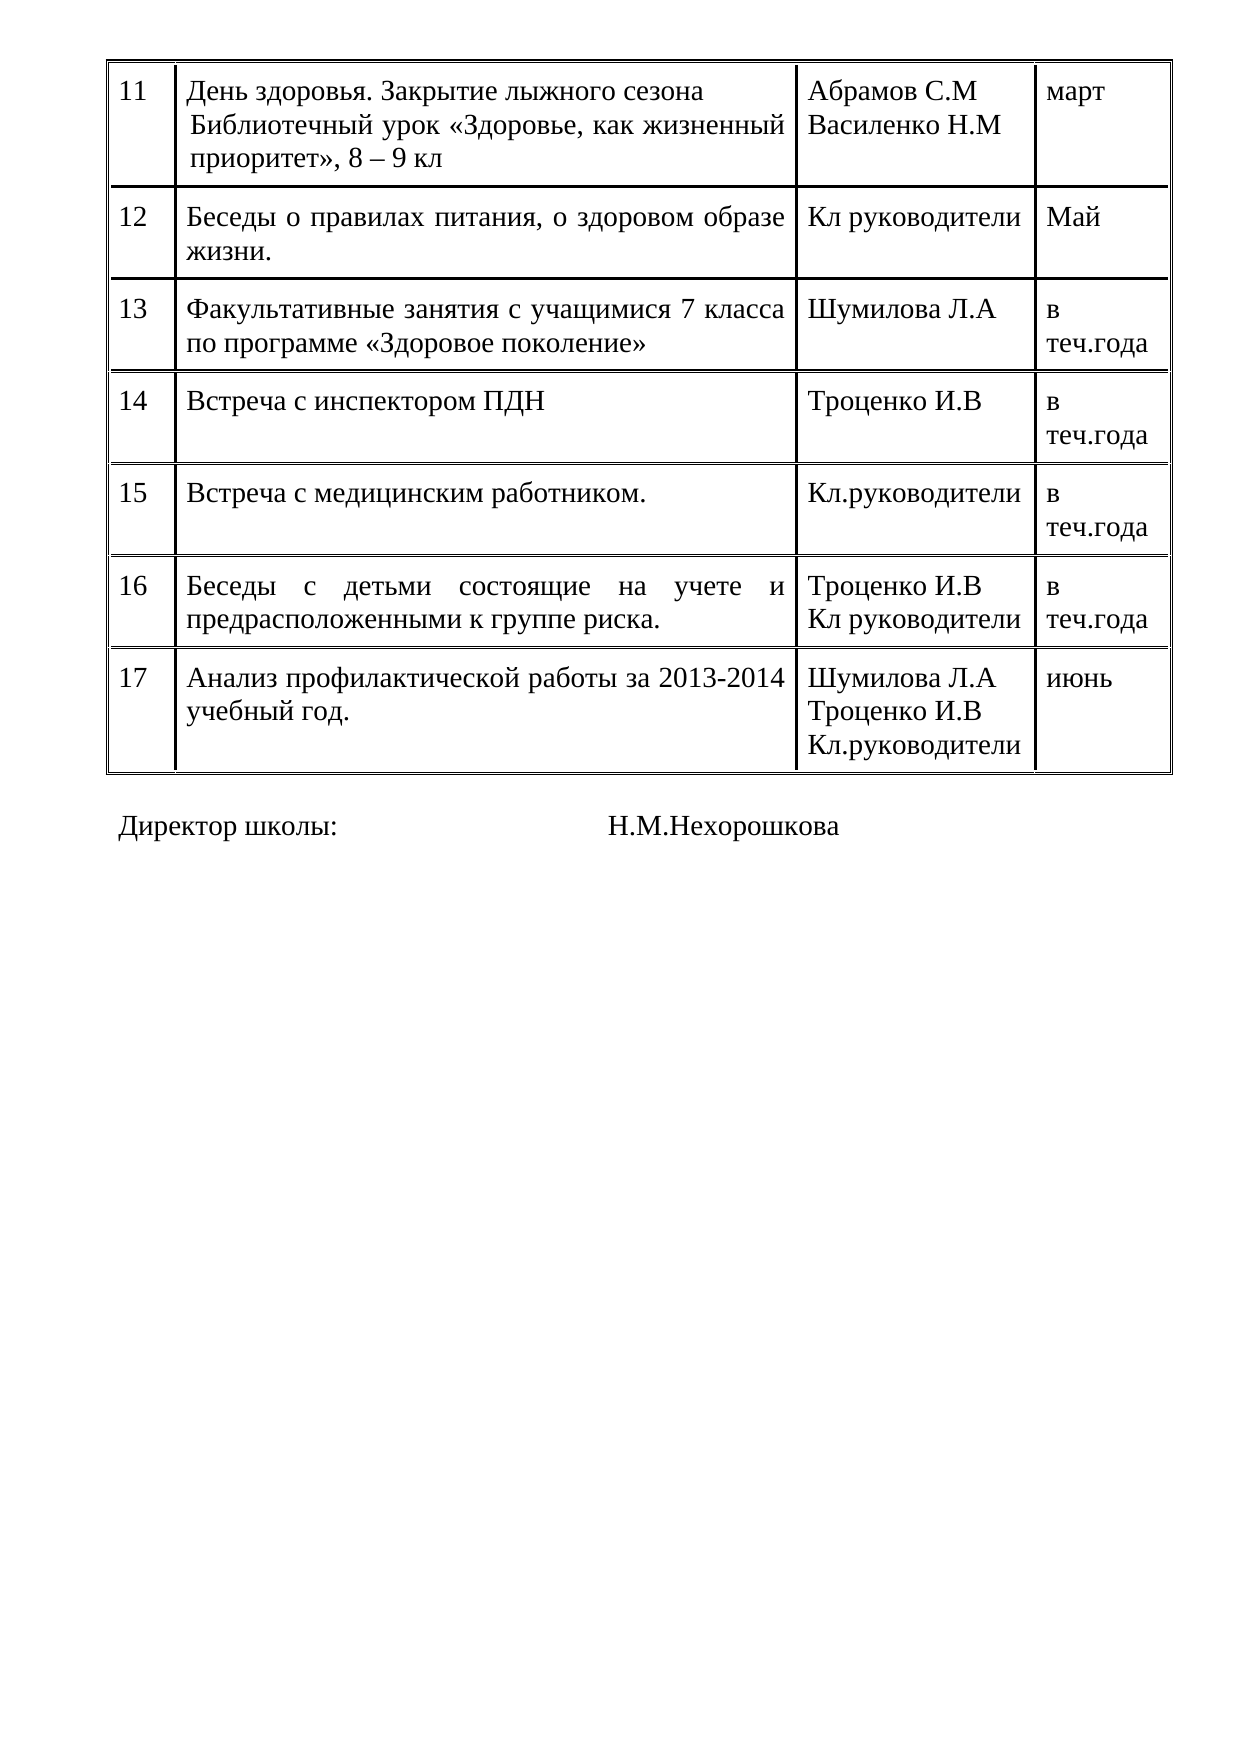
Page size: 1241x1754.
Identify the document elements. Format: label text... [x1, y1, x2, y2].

table_cell март [1035, 63, 1170, 185]
table_cell 17 [107, 646, 175, 772]
table_cell День здоровья. Закрытие лыжного сезона Библиотечный урок «Здоровье, как жизненный приоритет», 8 – 9 кл [175, 63, 796, 185]
table_cell 15 [109, 461, 174, 554]
table_cell 11 [109, 63, 175, 185]
table_cell Встреча с медицинским работником. [177, 465, 795, 554]
table_cell Факультативные занятия с учащимися 7 класса по программе «Здоровое поколение» [177, 280, 795, 369]
table_cell Шумилова Л.А Троценко И.В Кл.руководители [796, 649, 1035, 772]
table_cell Троценко И.В Кл руководители [798, 557, 1034, 646]
table_cell Кл руководители [798, 188, 1034, 277]
table_cell Встреча с инспектором ПДН [177, 373, 795, 461]
table_cell в теч.года [1037, 461, 1170, 554]
table_cell в теч.года [1037, 369, 1170, 461]
table_cell Абрамов С.М Василенко Н.М [796, 61, 1035, 185]
table_cell Кл.руководители [798, 465, 1034, 554]
table_cell Троценко И.В [798, 373, 1034, 461]
table_cell Шумилова Л.А [798, 280, 1034, 369]
table_cell Май [1037, 185, 1170, 277]
table_cell июнь [1035, 646, 1171, 772]
table_cell Беседы о правилах питания, о здоровом образе жизни. [177, 188, 795, 277]
table_cell в теч.года [1037, 277, 1170, 369]
table_cell 12 [109, 185, 174, 277]
table_cell 13 [109, 277, 174, 369]
table_cell Беседы с детьми состоящие на учете и предрасположенными к группе риска. [177, 557, 795, 646]
table_cell Анализ профилактической работы за 2013-2014 учебный год. [175, 649, 796, 772]
text Директор школы: Н.М.Нехорошкова [118, 808, 1152, 842]
table_cell в теч.года [1035, 554, 1171, 646]
table_cell 16 [107, 554, 175, 646]
table_cell 14 [109, 369, 174, 461]
